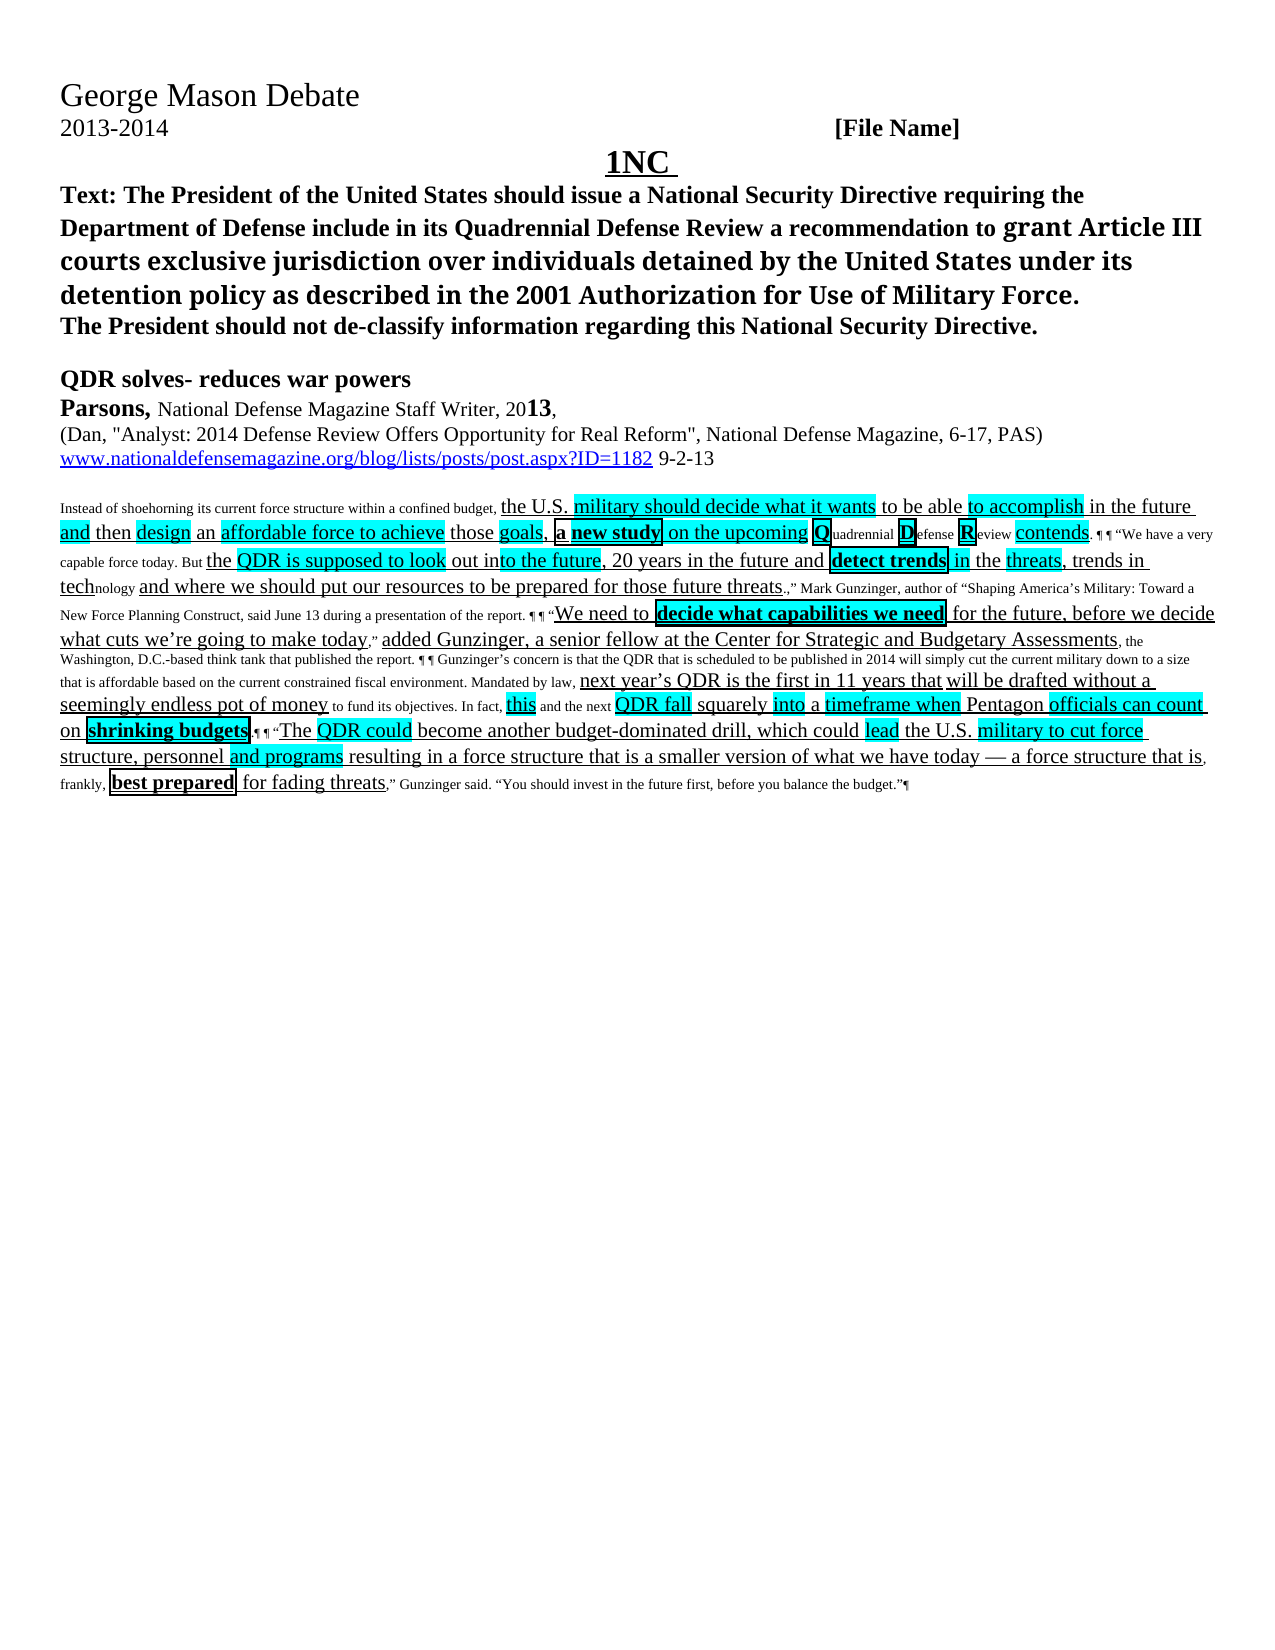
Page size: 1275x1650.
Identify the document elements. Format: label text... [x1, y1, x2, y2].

text Instead of shoehorning its current force structure within a confined budget, the U.S. military should decide what it wants to be able to accomplish in the future and then design an affordable force to achieve those goals, a new study on the upcoming Quadrennial Defense Review contends. ¶ ¶ “We have a very capable force today. But the QDR is supposed to look out into the future, 20 years in the future and detect trends in the threats, trends in technology and where we should put our resources to be prepared for those future threats.,” Mark Gunzinger, author of “Shaping America’s Military: Toward a New Force Planning Construct, said June 13 during a presentation of the report. ¶ ¶ “We need to decide what capabilities we need for the future, before we decide what cuts we’re going to make today,” added Gunzinger, a senior fellow at the Center for Strategic and Budgetary Assessments, the Washington, D.C.-based think tank that published the report. ¶ ¶ Gunzinger’s concern is that the QDR that is scheduled to be published in 2014 will simply cut the current military down to a size that is affordable based on the current constrained fiscal environment. Mandated by law, next year’s QDR is the first in 11 years that will be drafted without a seemingly endless pot of money to fund its objectives. In fact, this and the next QDR fall squarely into a timeframe when Pentagon officials can count on shrinking budgets.¶ ¶ “The QDR could become another budget-dominated drill, which could lead the U.S. military to cut force structure, personnel and programs resulting in a force structure that is a smaller version of what we have today — a force structure that is, frankly, best prepared for fading threats,” Gunzinger said. “You should invest in the future first, before you balance the budget.”¶ [60, 494, 1215, 796]
subtitle QDR solves- reduces war powers [60, 364, 1215, 393]
subtitle 1NC [60, 142, 1215, 180]
subtitle Text: The President of the United States should issue a National Security Directive requiring the Department of Defense include in its Quadrennial Defense Review a recommendation to grant Article III courts exclusive jurisdiction over individuals detained by the United States under its detention policy as described in the 2001 Authorization for Use of Military Force. [60, 180, 1215, 311]
text Parsons, National Defense Magazine Staff Writer, 2013, [60, 393, 1215, 422]
subtitle The President should not de-classify information regarding this National Security Directive. [60, 311, 1215, 340]
text (Dan, "Analyst: 2014 Defense Review Offers Opportunity for Real Reform", National Defense Magazine, 6-17, PAS) www.nationaldefensemagazine.org/blog/lists/posts/post.aspx?ID=1182 9-2-13 [60, 422, 1215, 470]
